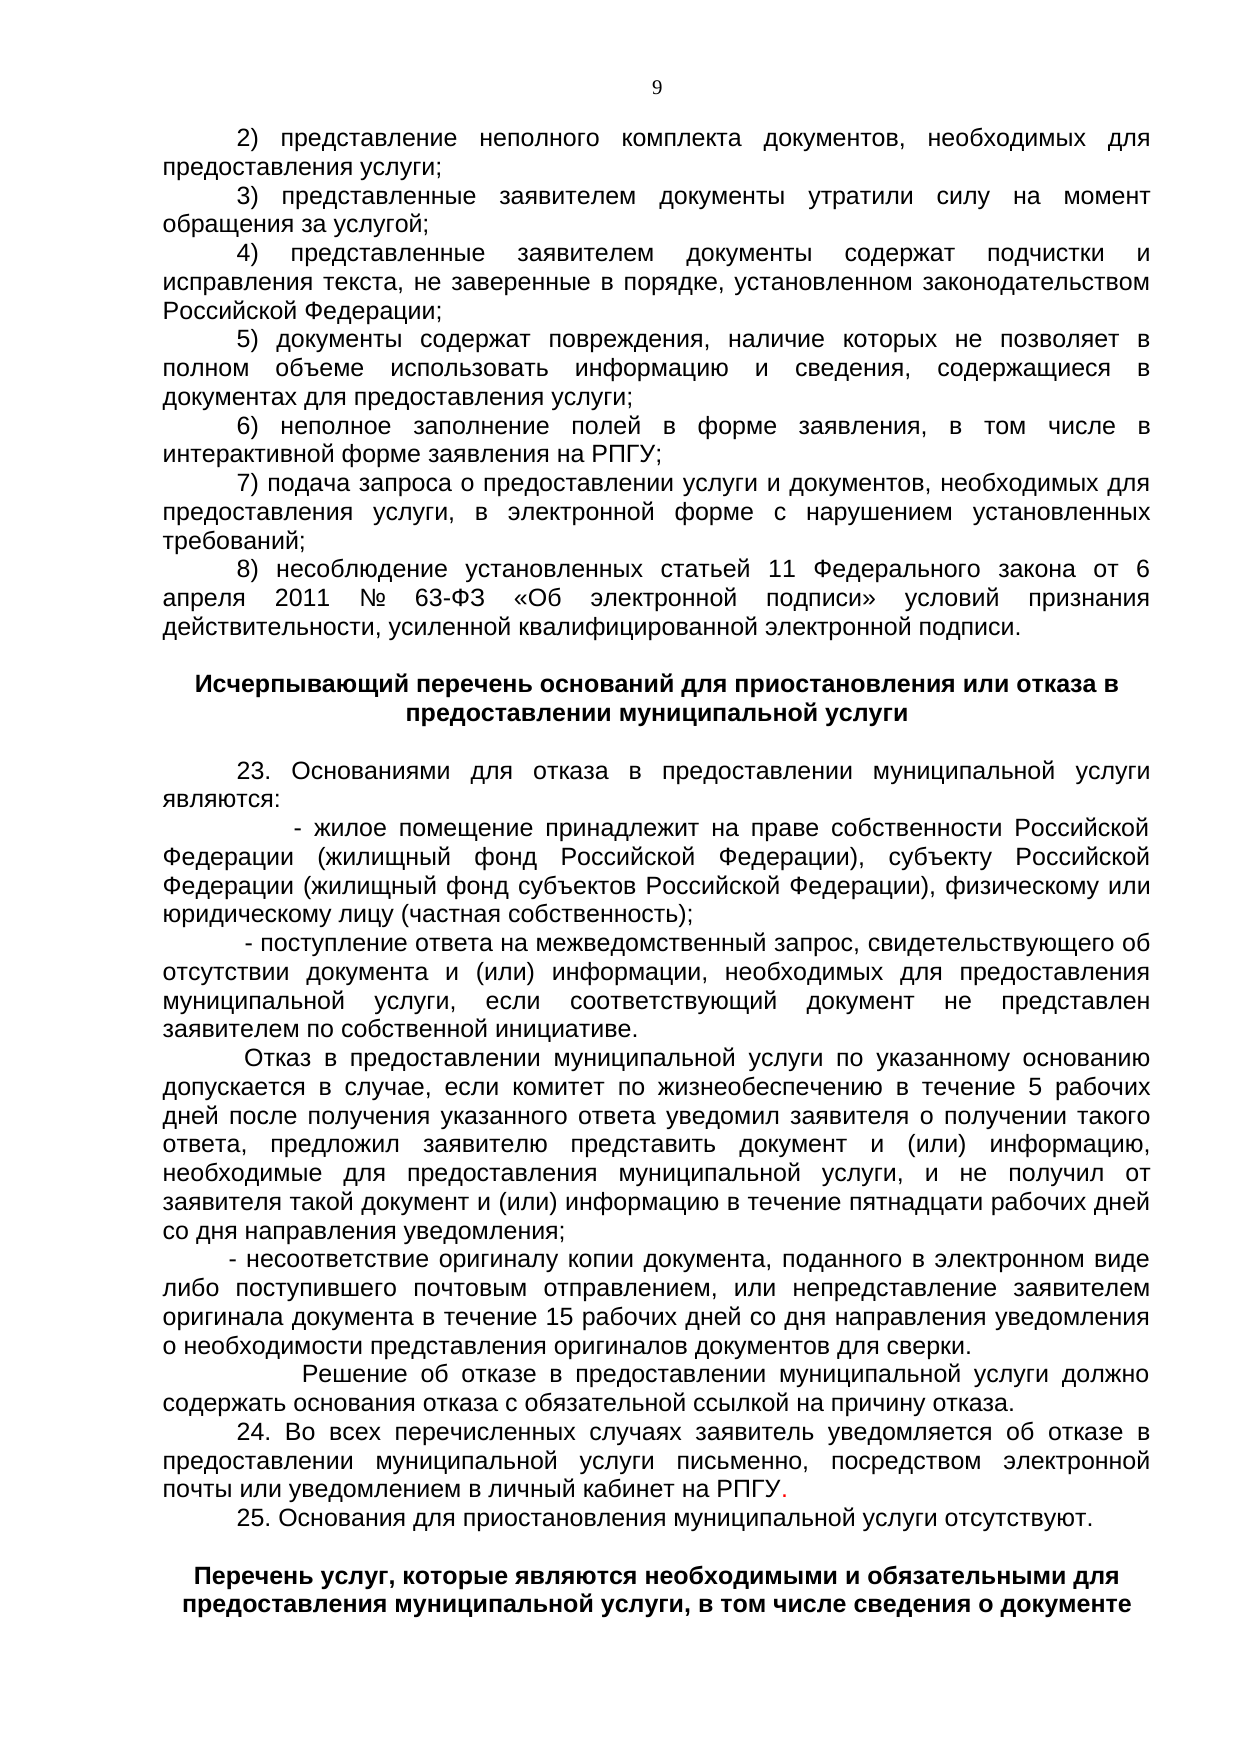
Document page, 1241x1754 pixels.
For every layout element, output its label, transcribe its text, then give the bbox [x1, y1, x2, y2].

text 5) документы содержат повреждения, наличие которых не позволяет в полном объеме использовать информацию и сведения, содержащиеся в документах для предоставления услуги; [162, 324, 1152, 411]
text 7) подача запроса о предоставлении услуги и документов, необходимых для предоставления услуги, в электронной форме с нарушением установленных требований; [162, 468, 1152, 554]
text Отказ в предоставлении муниципальной услуги по указанному основанию допускается в случае, если комитет по жизнеобеспечению в течение 5 рабочих дней после получения указанного ответа уведомил заявителя о получении такого ответа, предложил заявителю представить документ и (или) информацию, необходимые для предоставления муниципальной услуги, и не получил от заявителя такой документ и (или) информацию в течение пятнадцати рабочих дней со дня направления уведомления; [162, 1043, 1152, 1244]
text 23. Основаниями для отказа в предоставлении муниципальной услуги являются: [162, 756, 1152, 813]
text 2) представление неполного комплекта документов, необходимых для предоставления услуги; [162, 123, 1152, 181]
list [162, 1561, 1152, 1618]
text 24. Во всех перечисленных случаях заявитель уведомляется об отказе в предоставлении муниципальной услуги письменно, посредством электронной почты или уведомлением в личный кабинет на РПГУ. [162, 1417, 1152, 1503]
text 8) несоблюдение установленных статьей 11 Федерального закона от 6 апреля 2011 № 63-ФЗ «Об электронной подписи» условий признания действительности, усиленной квалифицированной электронной подписи. [162, 554, 1152, 641]
text 3) представленные заявителем документы утратили силу на момент обращения за услугой; [162, 181, 1152, 238]
text - жилое помещение принадлежит на праве собственности Российской Федерации (жилищный фонд Российской Федерации), субъекту Российской Федерации (жилищный фонд субъектов Российской Федерации), физическому или юридическому лицу (частная собственность); [162, 813, 1152, 928]
text - поступление ответа на межведомственный запрос, свидетельствующего об отсутствии документа и (или) информации, необходимых для предоставления муниципальной услуги, если соответствующий документ не представлен заявителем по собственной инициативе. [162, 928, 1152, 1043]
text Решение об отказе в предоставлении муниципальной услуги должно содержать основания отказа с обязательной ссылкой на причину отказа. [162, 1359, 1152, 1417]
text 6) неполное заполнение полей в форме заявления, в том числе в интерактивной форме заявления на РПГУ; [162, 411, 1152, 468]
text 25. Основания для приостановления муниципальной услуги отсутствуют. [162, 1503, 1152, 1532]
text 4) представленные заявителем документы содержат подчистки и исправления текста, не заверенные в порядке, установленном законодательством Российской Федерации; [162, 238, 1152, 324]
text - несоответствие оригиналу копии документа, поданного в электронном виде либо поступившего почтовым отправлением, или непредставление заявителем оригинала документа в течение 15 рабочих дней со дня направления уведомления о необходимости представления оригиналов документов для сверки. [162, 1244, 1152, 1359]
text Исчерпывающий перечень оснований для приостановления или отказа в предоставлении муниципальной услуги [162, 669, 1152, 727]
